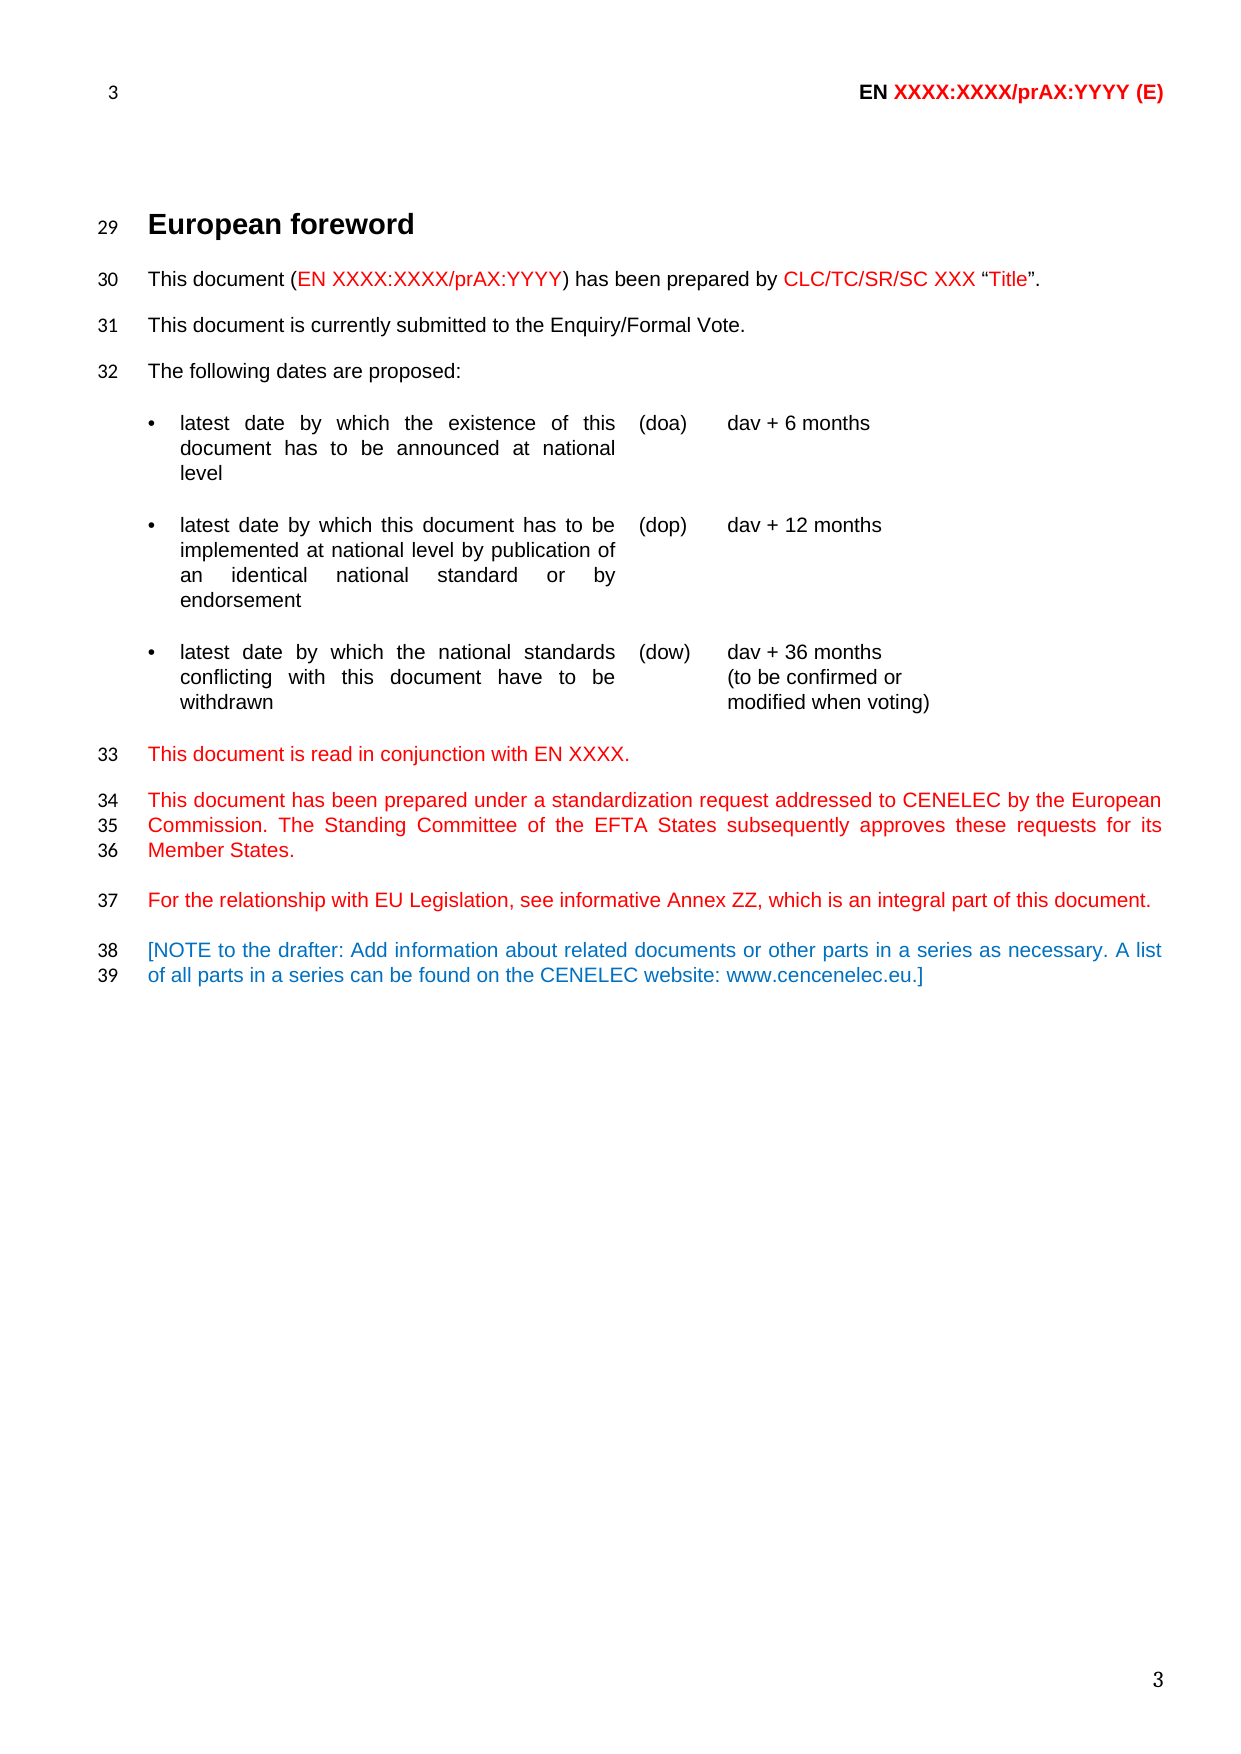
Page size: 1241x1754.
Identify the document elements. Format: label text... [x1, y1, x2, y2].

table_cell dav + 12 months [716, 505, 974, 632]
text This document has been prepared under a standardization request addressed to CENELEC by the European Commission. The Standing Committee of the EFTA States subsequently approves these requests for its Member States. [148, 787, 1163, 862]
text This document is read in conjunction with EN XXXX. [148, 741, 1163, 766]
table_cell (dop) [627, 505, 716, 632]
table_header dav + 6 months [716, 403, 974, 505]
table_header (doa) [627, 403, 716, 505]
title European foreword [148, 207, 1163, 241]
text This document (EN XXXX:XXXX/prAX:YYYY) has been prepared by CLC/TC/SR/SC XXX “Title”. [148, 266, 1163, 291]
table_cell (dow) [627, 633, 716, 734]
text The following dates are proposed: [148, 357, 1163, 382]
table_header • [136, 403, 168, 505]
text This document is currently submitted to the Enquiry/Formal Vote. [148, 312, 1163, 337]
table_header latest date by which the existence of this document has to be announced at national level [169, 403, 627, 505]
text [NOTE to the drafter: Add information about related documents or other parts in a series as necessary. A list of all parts in a series can be found on the CENELEC website: www.cencenelec.eu.] [148, 937, 1163, 987]
table_cell • [136, 505, 168, 632]
table_cell • [136, 633, 168, 734]
table_cell latest date by which the national standards conflicting with this document have to be withdrawn [169, 633, 627, 734]
table_cell dav + 36 months (to be confirmed or modified when voting) [716, 633, 974, 734]
text For the relationship with EU Legislation, see informative Annex ZZ, which is an integral part of this document. [148, 887, 1163, 912]
table_cell latest date by which this document has to be implemented at national level by publication of an identical national standard or by endorsement [169, 505, 627, 632]
